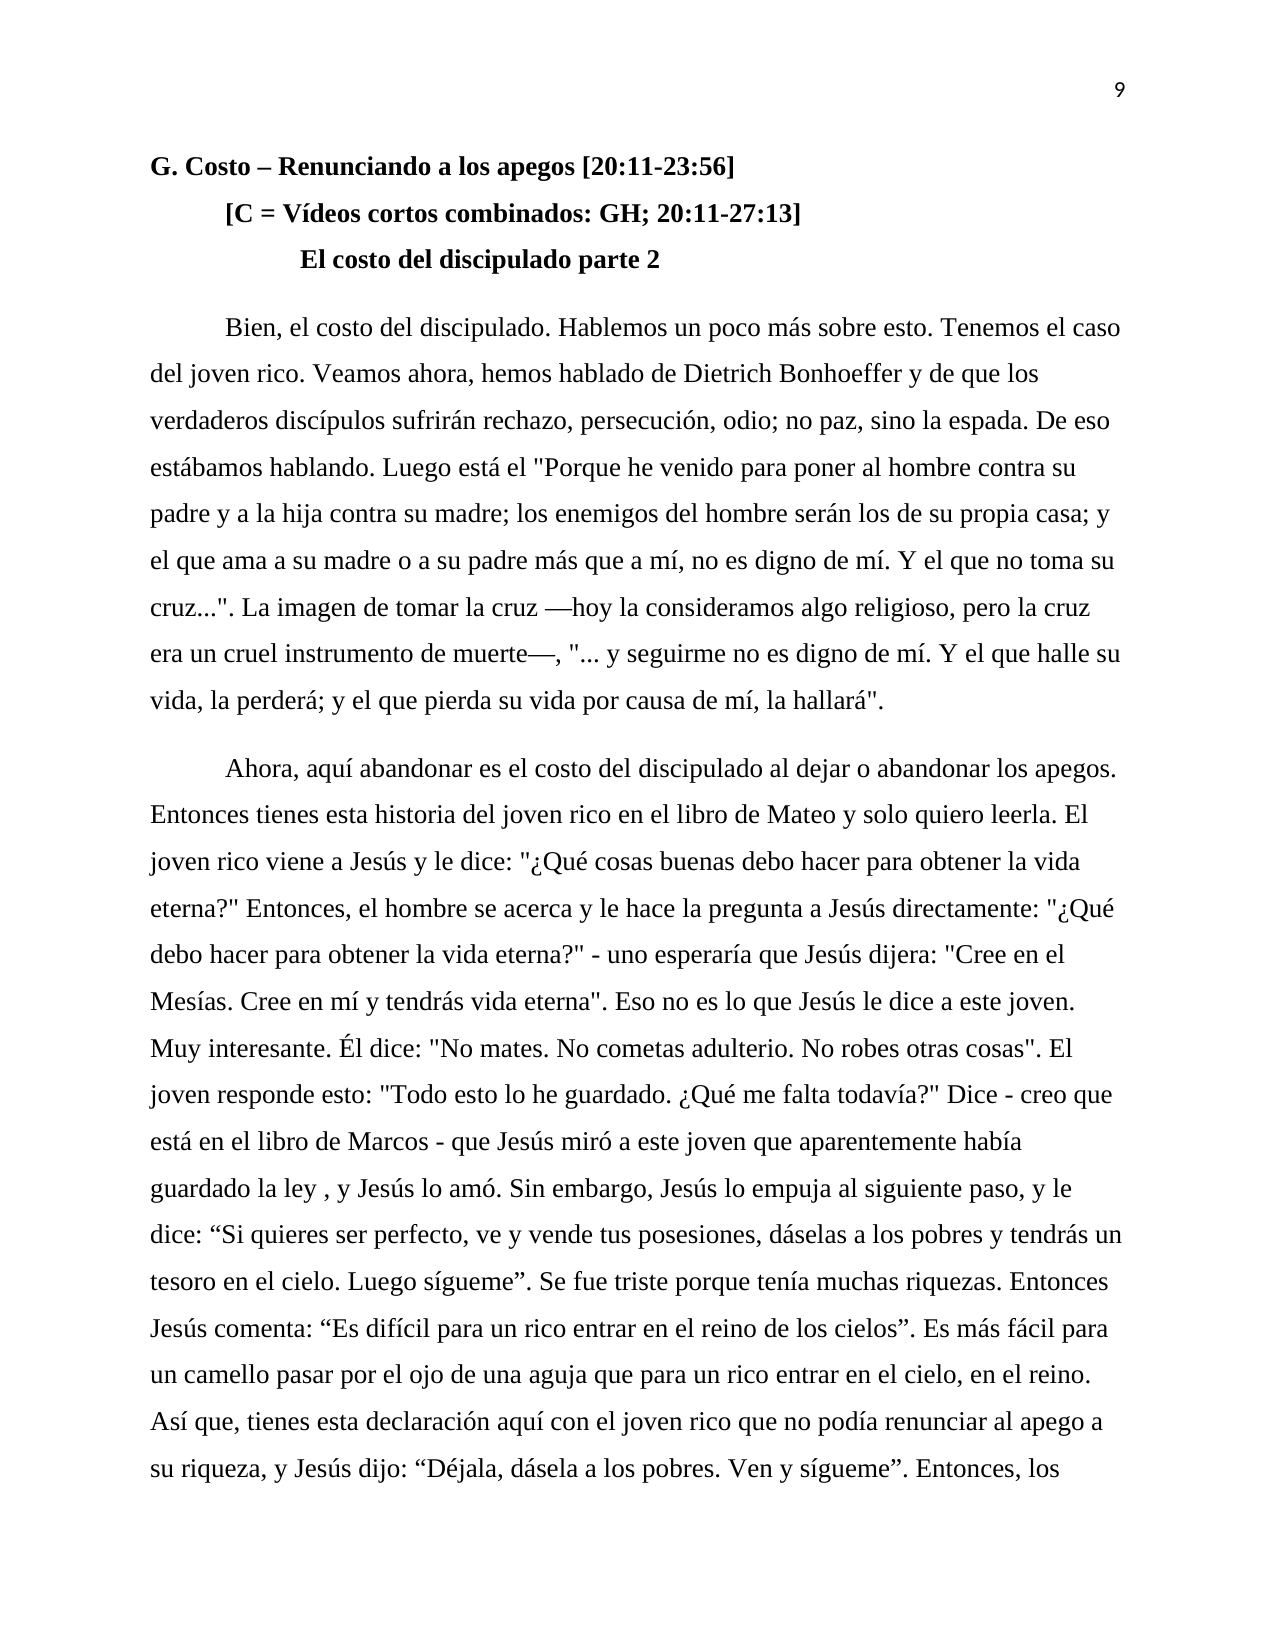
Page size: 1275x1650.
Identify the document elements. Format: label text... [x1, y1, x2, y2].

text Bien, el costo del discipulado. Hablemos un poco más sobre esto. Tenemos el caso del joven rico. Veamos ahora, hemos hablado de Dietrich Bonhoeffer y de que los verdaderos discípulos sufrirán rechazo, persecución, odio; no paz, sino la espada. De eso estábamos hablando. Luego está el "Porque he venido para poner al hombre contra su padre y a la hija contra su madre; los enemigos del hombre serán los de su propia casa; y el que ama a su madre o a su padre más que a mí, no es digno de mí. Y el que no toma su cruz...". La imagen de tomar la cruz —hoy la consideramos algo religioso, pero la cruz era un cruel instrumento de muerte—, "... y seguirme no es digno de mí. Y el que halle su vida, la perderá; y el que pierda su vida por causa de mí, la hallará". [150, 311, 1125, 715]
text G. Costo – Renunciando a los apegos [20:11-23:56] [C = Vídeos cortos combinados: GH; 20:11-27:13] El costo del discipulado parte 2 [150, 150, 1125, 274]
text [150, 752, 1125, 1483]
